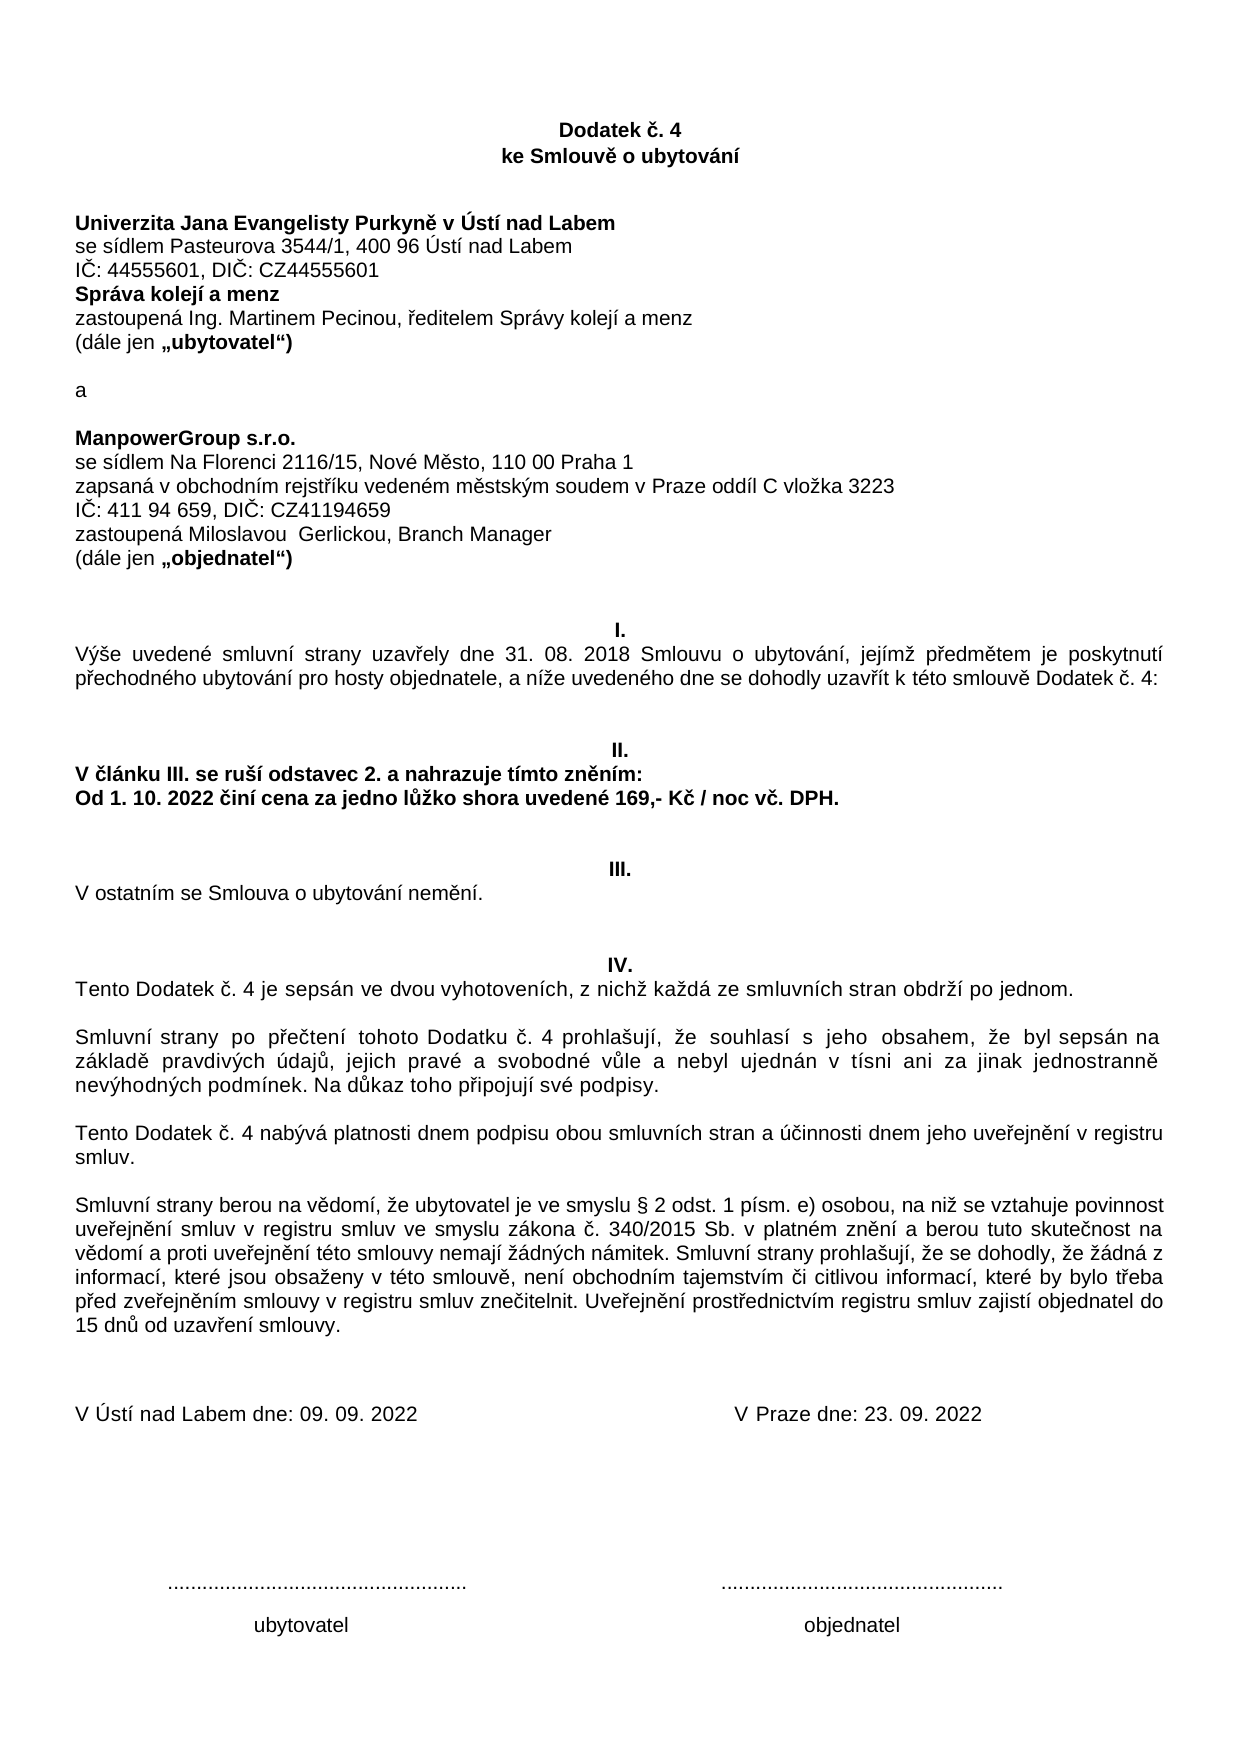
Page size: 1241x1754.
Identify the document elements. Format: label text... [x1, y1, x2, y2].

text (dále jen „ubytovatel“) [75, 330, 1165, 354]
text V Ústí nad Labem dne: 09. 09. 2022 V Praze dne: 23. 09. 2022 [75, 1402, 1167, 1426]
list a [75, 378, 1165, 402]
text zapsaná v obchodním rejstříku vedeném městským soudem v Praze oddíl C vložka 3223 [75, 474, 1165, 498]
text zastoupená Ing. Martinem Pecinou, ředitelem Správy kolejí a menz [75, 306, 1165, 330]
text ke Smlouvě o ubytování [75, 144, 1165, 168]
text I. [75, 618, 1165, 642]
text II. [75, 737, 1165, 761]
text Smluvní strany berou na vědomí, že ubytovatel je ve smyslu § 2 odst. 1 písm. e) osobou, na niž se vztahuje povinnost uveřejnění smluv v registru smluv ve smyslu zákona č. 340/2015 Sb. v platném znění a berou tuto skutečnost na vědomí a proti uveřejnění této smlouvy nemají žádných námitek. Smluvní strany prohlašují, že se dohodly, že žádná z informací, které jsou obsaženy v této smlouvě, není obchodním tajemstvím či citlivou informací, které by bylo třeba před zveřejněním smlouvy v registru smluv znečitelnit. Uveřejnění prostřednictvím registru smluv zajistí objednatel do 15 dnů od uzavření smlouvy. [75, 1193, 1165, 1337]
text IV. [75, 953, 1165, 977]
text Správa kolejí a menz [75, 282, 1165, 306]
text Tento Dodatek č. 4 nabývá platnosti dnem podpisu obou smluvních stran a účinnosti dnem jeho uveřejnění v registru smluv. [75, 1121, 1165, 1169]
text Tento Dodatek č. 4 je sepsán ve dvou vyhotoveních, z nichž každá ze smluvních stran obdrží po jednom. [75, 977, 1159, 1001]
text ManpowerGroup s.r.o. [75, 426, 1165, 450]
text (dále jen „objednatel“) [75, 546, 1165, 570]
text ubytovatel objednatel [75, 1612, 1165, 1636]
text Od 1. 10. 2022 činí cena za jedno lůžko shora uvedené 169,- Kč / noc vč. DPH. [75, 785, 1165, 809]
text se sídlem Na Florenci 2116/15, Nové Město, 110 00 Praha 1 [75, 450, 1165, 474]
text IČ: 411 94 659, DIČ: CZ41194659 [75, 498, 1165, 522]
text IČ: 44555601, DIČ: CZ44555601 [75, 258, 1165, 282]
subtitle se sídlem Pasteurova 3544/1, 400 96 Ústí nad Labem [75, 234, 1165, 258]
text V článku III. se ruší odstavec 2. a nahrazuje tímto zněním: [75, 761, 1165, 785]
text Dodatek č. 4 [75, 118, 1165, 142]
subtitle Univerzita Jana Evangelisty Purkyně v Ústí nad Labem [75, 210, 1165, 234]
text Výše uvedené smluvní strany uzavřely dne 31. 08. 2018 Smlouvu o ubytování, jejímž předmětem je poskytnutí přechodného ubytování pro hosty objednatele, a níže uvedeného dne se dohodly uzavřít k této smlouvě Dodatek č. 4: [75, 642, 1165, 689]
text III. [75, 857, 1165, 881]
text zastoupená Miloslavou Gerlickou, Branch Manager [75, 522, 1165, 546]
text Smluvní strany po přečtení tohoto Dodatku č. 4 prohlašují, že souhlasí s jeho obsahem, že byl sepsán na základě pravdivých údajů, jejich pravé a svobodné vůle a nebyl ujednán v tísni ani za jinak jednostranně nevýhodných podmínek. Na důkaz toho připojují své podpisy. [75, 1025, 1159, 1097]
text V ostatním se Smlouva o ubytování nemění. [75, 881, 1165, 905]
text .................................................... ................................................. [75, 1570, 1165, 1594]
